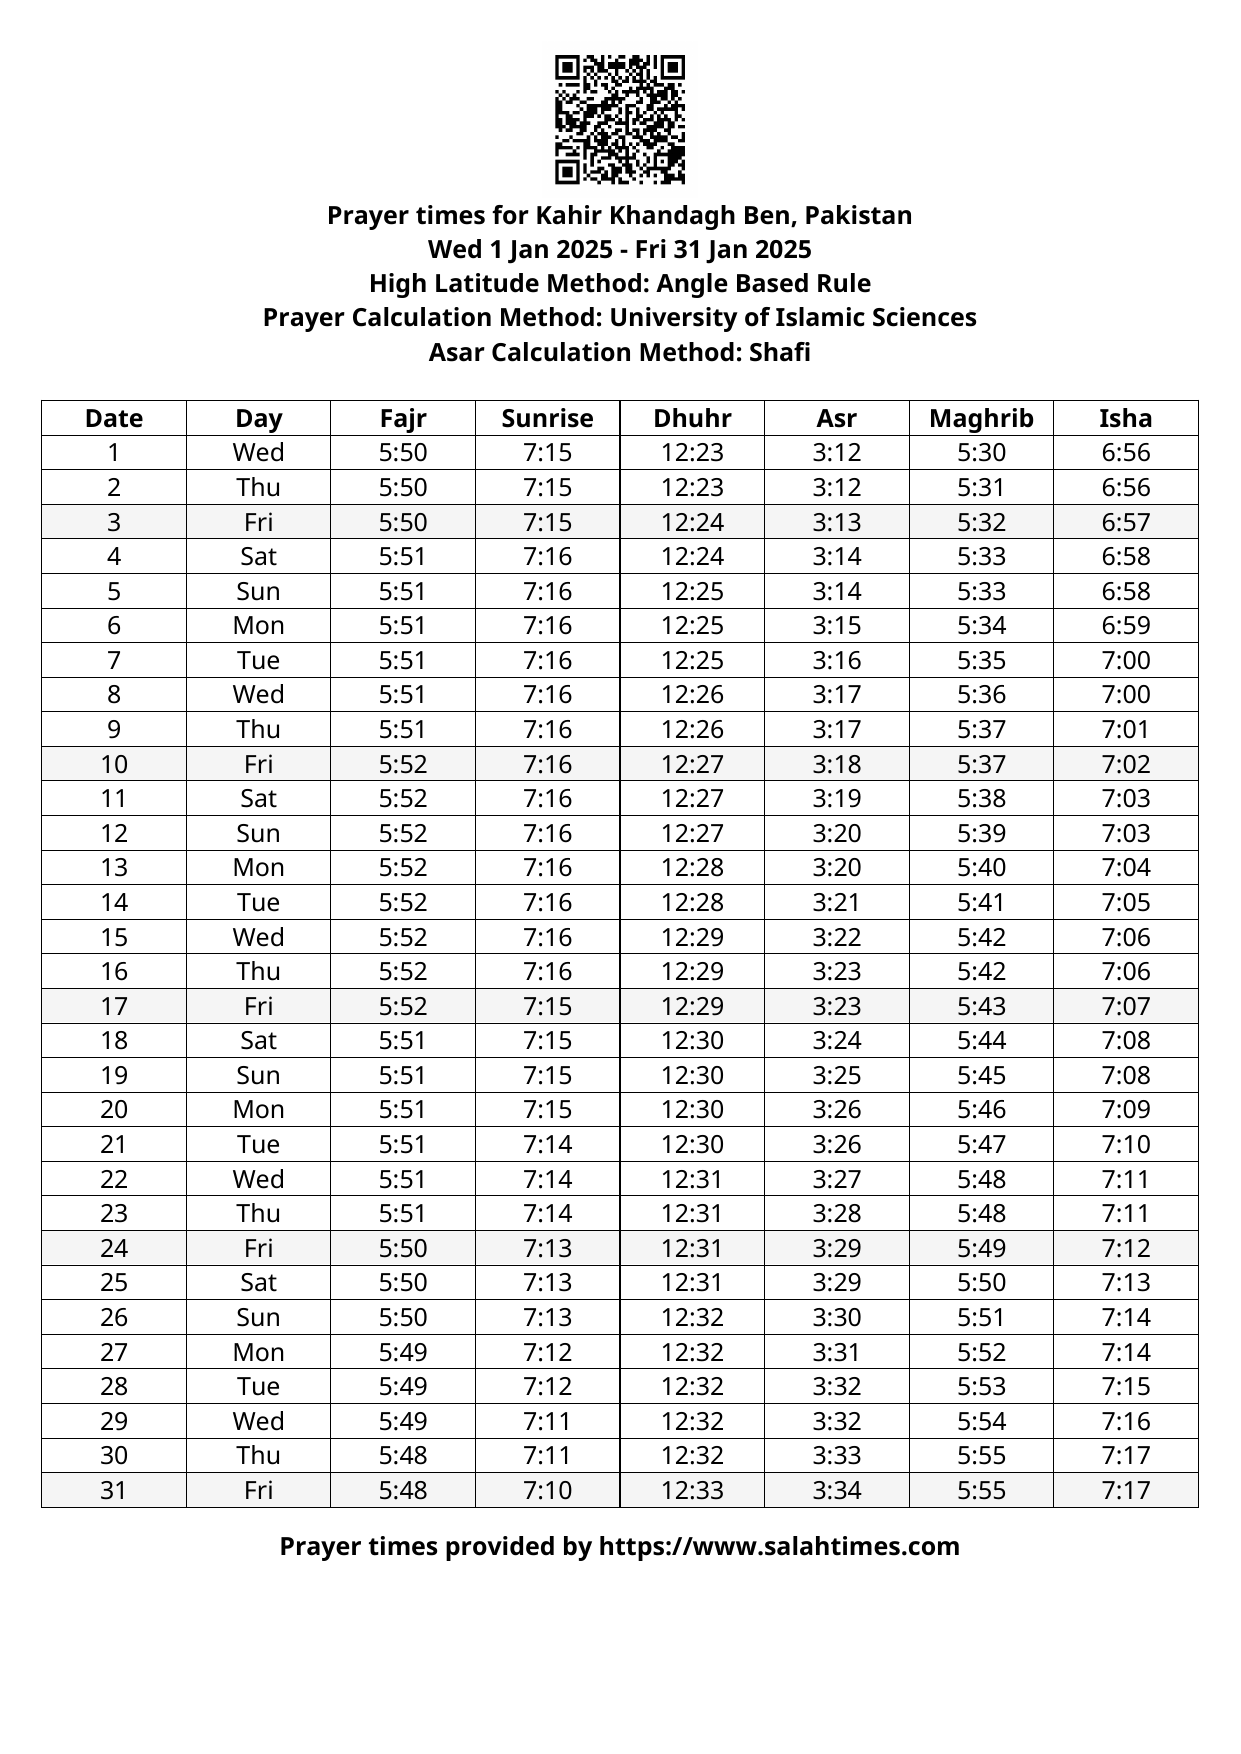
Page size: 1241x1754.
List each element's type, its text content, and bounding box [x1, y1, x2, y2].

table_cell 7:15 [476, 436, 619, 469]
table_cell 5:52 [331, 816, 475, 849]
table_cell 5:51 [331, 712, 475, 746]
table_cell 3:30 [765, 1300, 909, 1334]
table_cell 3:27 [765, 1162, 909, 1195]
table_cell 5:48 [910, 1162, 1053, 1195]
table_cell 7:08 [1054, 1024, 1198, 1057]
table_cell 20 [42, 1093, 186, 1126]
table_cell 7:11 [476, 1404, 619, 1437]
table_cell 3:32 [765, 1369, 909, 1403]
table_cell 17 [42, 989, 186, 1022]
table_cell 12:29 [621, 920, 764, 953]
table_cell 7:16 [476, 539, 619, 573]
table_cell 7:12 [1054, 1231, 1198, 1264]
table_cell 7:15 [1054, 1369, 1198, 1403]
table_cell 3:22 [765, 920, 909, 953]
table_cell 5:42 [910, 954, 1053, 988]
table_cell 5:33 [910, 574, 1053, 607]
table_cell 5:50 [331, 470, 475, 504]
table_cell 11 [42, 781, 186, 815]
table_cell 5:43 [910, 989, 1053, 1022]
table_cell 7:09 [1054, 1093, 1198, 1126]
table_cell Sun [187, 1300, 330, 1334]
table_cell 7:16 [1054, 1404, 1198, 1437]
table_cell 12:32 [621, 1439, 764, 1472]
table_cell 31 [42, 1473, 186, 1507]
table_cell 5:52 [331, 920, 475, 953]
table_cell 7:17 [1054, 1439, 1198, 1472]
table_cell 12:28 [621, 851, 764, 884]
table_cell 5:51 [331, 1196, 475, 1230]
table_cell 3:19 [765, 781, 909, 815]
table_cell 5:50 [331, 1300, 475, 1334]
text Prayer times provided by https://www.salahtimes.com [42, 1528, 1198, 1563]
table_cell 12:29 [621, 954, 764, 988]
table_header Isha [1054, 401, 1198, 434]
table_cell 7:06 [1054, 954, 1198, 988]
table_cell Wed [187, 1162, 330, 1195]
table_cell 5:51 [331, 1093, 475, 1126]
table_cell 3:32 [765, 1404, 909, 1437]
table_cell 3:25 [765, 1058, 909, 1092]
table_cell 5:48 [331, 1439, 475, 1472]
table_cell 5:51 [331, 643, 475, 677]
table_cell 7:13 [476, 1231, 619, 1264]
table_cell 27 [42, 1335, 186, 1368]
table_cell 3:21 [765, 885, 909, 919]
table_cell 6:58 [1054, 574, 1198, 607]
table_cell 5:32 [910, 505, 1053, 538]
table_cell 5:53 [910, 1369, 1053, 1403]
table_cell 13 [42, 851, 186, 884]
table_cell 7:15 [476, 505, 619, 538]
table_cell 12:31 [621, 1162, 764, 1195]
table_cell 10 [42, 747, 186, 780]
table_cell Mon [187, 609, 330, 642]
table_cell Tue [187, 1369, 330, 1403]
table_header Sunrise [476, 401, 619, 434]
table_cell Fri [187, 1231, 330, 1264]
table_cell 5:52 [331, 885, 475, 919]
table_cell 7:15 [476, 1093, 619, 1126]
table_cell 5:33 [910, 539, 1053, 573]
table_cell 5:49 [910, 1231, 1053, 1264]
table_cell 12:32 [621, 1369, 764, 1403]
table_cell 7:16 [476, 954, 619, 988]
table_cell 7:02 [1054, 747, 1198, 780]
table_cell 7:16 [476, 643, 619, 677]
table_cell 5:41 [910, 885, 1053, 919]
table_cell 3:14 [765, 539, 909, 573]
table_cell 5:52 [331, 851, 475, 884]
table_cell 6:56 [1054, 470, 1198, 504]
table_cell 5:51 [331, 1024, 475, 1057]
table_cell 7:15 [476, 1058, 619, 1092]
table_cell 3:26 [765, 1093, 909, 1126]
table_cell 12:27 [621, 781, 764, 815]
table_cell Tue [187, 643, 330, 677]
table_cell Wed [187, 678, 330, 711]
table_cell 7:15 [476, 1024, 619, 1057]
table_header Asr [765, 401, 909, 434]
table_cell 12:30 [621, 1093, 764, 1126]
table_cell 5:52 [331, 954, 475, 988]
table_cell 3:29 [765, 1266, 909, 1299]
table_cell 5:48 [910, 1196, 1053, 1230]
table_cell 7:01 [1054, 712, 1198, 746]
table_cell 12:23 [621, 470, 764, 504]
table_cell Thu [187, 712, 330, 746]
table_cell 5:50 [331, 1266, 475, 1299]
table_cell 5:51 [331, 1162, 475, 1195]
text Asar Calculation Method: Shafi [42, 334, 1198, 368]
table_cell 7:14 [476, 1162, 619, 1195]
table_cell 12:30 [621, 1024, 764, 1057]
table_cell 3:29 [765, 1231, 909, 1264]
table_cell 25 [42, 1266, 186, 1299]
table_cell 12:32 [621, 1300, 764, 1334]
table_cell 26 [42, 1300, 186, 1334]
table_cell 5:51 [331, 1127, 475, 1161]
table_cell 5:44 [910, 1024, 1053, 1057]
text Wed 1 Jan 2025 - Fri 31 Jan 2025 [42, 232, 1198, 266]
table_header Dhuhr [621, 401, 764, 434]
table_cell 7:16 [476, 851, 619, 884]
table_cell 12 [42, 816, 186, 849]
table_cell 5:52 [331, 747, 475, 780]
table_cell Sat [187, 1266, 330, 1299]
table_cell 5:30 [910, 436, 1053, 469]
table_cell 1 [42, 436, 186, 469]
table_cell 12:31 [621, 1231, 764, 1264]
table_cell 3:31 [765, 1335, 909, 1368]
table_cell 5:51 [910, 1300, 1053, 1334]
table_cell 5:52 [910, 1335, 1053, 1368]
table_cell 7:10 [476, 1473, 619, 1507]
table_cell 5:50 [331, 505, 475, 538]
table_cell 5:49 [331, 1404, 475, 1437]
table_cell 5:46 [910, 1093, 1053, 1126]
table_cell 7:06 [1054, 920, 1198, 953]
table_cell 7:11 [1054, 1196, 1198, 1230]
table_cell 22 [42, 1162, 186, 1195]
table_cell 3:12 [765, 436, 909, 469]
text Prayer Calculation Method: University of Islamic Sciences [42, 300, 1198, 334]
table_cell 12:31 [621, 1266, 764, 1299]
table_cell Thu [187, 1196, 330, 1230]
table_cell 7:10 [1054, 1127, 1198, 1161]
table_cell 3:34 [765, 1473, 909, 1507]
table_cell 12:25 [621, 643, 764, 677]
table_cell Sun [187, 574, 330, 607]
table_cell 5:31 [910, 470, 1053, 504]
table_cell 24 [42, 1231, 186, 1264]
table_cell 6:58 [1054, 539, 1198, 573]
table_cell Wed [187, 1404, 330, 1437]
table_cell 7:16 [476, 781, 619, 815]
table_cell Mon [187, 1093, 330, 1126]
table_cell 12:24 [621, 505, 764, 538]
table_cell Sat [187, 781, 330, 815]
table_cell 3:13 [765, 505, 909, 538]
table_cell 5:54 [910, 1404, 1053, 1437]
table_cell 12:26 [621, 678, 764, 711]
table_cell Mon [187, 1335, 330, 1368]
table_cell 7:07 [1054, 989, 1198, 1022]
table_cell 4 [42, 539, 186, 573]
table_cell 12:30 [621, 1127, 764, 1161]
table_cell 6:57 [1054, 505, 1198, 538]
table_cell 7:03 [1054, 781, 1198, 815]
table_cell 7:14 [476, 1196, 619, 1230]
table_cell 7:16 [476, 920, 619, 953]
table_cell 6:56 [1054, 436, 1198, 469]
table_cell 12:25 [621, 609, 764, 642]
table_cell 12:30 [621, 1058, 764, 1092]
table_cell Sat [187, 539, 330, 573]
table_cell 30 [42, 1439, 186, 1472]
table_cell 28 [42, 1369, 186, 1403]
table_cell Thu [187, 954, 330, 988]
table_cell 7:15 [476, 470, 619, 504]
table_cell 6 [42, 609, 186, 642]
table_cell 21 [42, 1127, 186, 1161]
table_cell 7:11 [1054, 1162, 1198, 1195]
table_cell 5:55 [910, 1473, 1053, 1507]
table_cell Tue [187, 885, 330, 919]
table_cell 3:16 [765, 643, 909, 677]
table_cell 5 [42, 574, 186, 607]
table_cell 3:26 [765, 1127, 909, 1161]
table_cell 5:51 [331, 1058, 475, 1092]
table_cell 3:20 [765, 816, 909, 849]
table_cell 7:16 [476, 678, 619, 711]
table_cell 7:16 [476, 885, 619, 919]
table_cell 5:49 [331, 1369, 475, 1403]
table_cell 7:15 [476, 989, 619, 1022]
table_cell 3:20 [765, 851, 909, 884]
table_cell 5:42 [910, 920, 1053, 953]
table_cell 7:16 [476, 747, 619, 780]
table_cell 14 [42, 885, 186, 919]
table_cell 12:27 [621, 816, 764, 849]
table_cell 12:32 [621, 1404, 764, 1437]
table_cell 12:31 [621, 1196, 764, 1230]
table_cell 5:40 [910, 851, 1053, 884]
table_cell 7:13 [1054, 1266, 1198, 1299]
table_cell 7:14 [1054, 1335, 1198, 1368]
table_cell 3:33 [765, 1439, 909, 1472]
table_cell 3:17 [765, 678, 909, 711]
table_cell 6:59 [1054, 609, 1198, 642]
table_cell Fri [187, 989, 330, 1022]
table_cell 5:52 [331, 989, 475, 1022]
table_cell 29 [42, 1404, 186, 1437]
table_cell 7:12 [476, 1335, 619, 1368]
table_cell 12:23 [621, 436, 764, 469]
table_cell 5:45 [910, 1058, 1053, 1092]
table_cell 12:28 [621, 885, 764, 919]
table_cell Sat [187, 1024, 330, 1057]
table_header Fajr [331, 401, 475, 434]
table_header Maghrib [910, 401, 1053, 434]
table_cell 12:24 [621, 539, 764, 573]
table_cell 8 [42, 678, 186, 711]
table_cell 3:18 [765, 747, 909, 780]
table_cell 5:51 [331, 539, 475, 573]
table_cell 7:16 [476, 712, 619, 746]
table_cell 5:35 [910, 643, 1053, 677]
table_cell 5:50 [331, 1231, 475, 1264]
table_header Day [187, 401, 330, 434]
table_cell 7:05 [1054, 885, 1198, 919]
table_cell 5:48 [331, 1473, 475, 1507]
table_cell 2 [42, 470, 186, 504]
table_header Date [42, 401, 186, 434]
table_cell 12:32 [621, 1335, 764, 1368]
table_cell 12:25 [621, 574, 764, 607]
table_cell 7:16 [476, 816, 619, 849]
table_cell 5:50 [331, 436, 475, 469]
table_cell 3:24 [765, 1024, 909, 1057]
table_cell 5:51 [331, 609, 475, 642]
table_cell 18 [42, 1024, 186, 1057]
table_cell 5:50 [910, 1266, 1053, 1299]
table_cell 7:12 [476, 1369, 619, 1403]
table_cell 5:36 [910, 678, 1053, 711]
table_cell 5:49 [331, 1335, 475, 1368]
table_cell 5:51 [331, 678, 475, 711]
table_cell 9 [42, 712, 186, 746]
picture [542, 41, 699, 198]
table_cell Wed [187, 436, 330, 469]
table_cell 7:00 [1054, 643, 1198, 677]
table_cell 3:15 [765, 609, 909, 642]
table_cell 7:13 [476, 1266, 619, 1299]
table_cell 5:38 [910, 781, 1053, 815]
table_cell Thu [187, 1439, 330, 1472]
table_cell 5:51 [331, 574, 475, 607]
table_cell 3:12 [765, 470, 909, 504]
text Prayer times for Kahir Khandagh Ben, Pakistan [42, 198, 1198, 232]
table_cell 5:34 [910, 609, 1053, 642]
table_cell 15 [42, 920, 186, 953]
table_cell 3:28 [765, 1196, 909, 1230]
table_cell 5:37 [910, 712, 1053, 746]
table_cell 5:52 [331, 781, 475, 815]
table_cell Fri [187, 505, 330, 538]
table_cell 5:37 [910, 747, 1053, 780]
table_cell 12:26 [621, 712, 764, 746]
table_cell 16 [42, 954, 186, 988]
table_cell 23 [42, 1196, 186, 1230]
table_cell 7:13 [476, 1300, 619, 1334]
table_cell 7:14 [1054, 1300, 1198, 1334]
table_cell Sun [187, 1058, 330, 1092]
table_cell 7:08 [1054, 1058, 1198, 1092]
table_cell 7:00 [1054, 678, 1198, 711]
table_cell Tue [187, 1127, 330, 1161]
text High Latitude Method: Angle Based Rule [42, 266, 1198, 300]
table_cell 3:23 [765, 954, 909, 988]
table_cell 7 [42, 643, 186, 677]
table_cell 5:55 [910, 1439, 1053, 1472]
table_cell 7:14 [476, 1127, 619, 1161]
table_cell Fri [187, 747, 330, 780]
table_cell Mon [187, 851, 330, 884]
table_cell 7:04 [1054, 851, 1198, 884]
table_cell 3 [42, 505, 186, 538]
table_cell Sun [187, 816, 330, 849]
table_cell 3:17 [765, 712, 909, 746]
table_cell 7:16 [476, 574, 619, 607]
table_cell 19 [42, 1058, 186, 1092]
table_cell 7:03 [1054, 816, 1198, 849]
table_cell 3:23 [765, 989, 909, 1022]
table_cell 12:29 [621, 989, 764, 1022]
table_cell 5:47 [910, 1127, 1053, 1161]
table_cell Wed [187, 920, 330, 953]
table_cell 3:14 [765, 574, 909, 607]
table_cell 12:27 [621, 747, 764, 780]
table_cell 7:16 [476, 609, 619, 642]
table_cell Thu [187, 470, 330, 504]
table_cell Fri [187, 1473, 330, 1507]
table_cell 7:17 [1054, 1473, 1198, 1507]
table_cell 7:11 [476, 1439, 619, 1472]
table_cell 5:39 [910, 816, 1053, 849]
table_cell 12:33 [621, 1473, 764, 1507]
